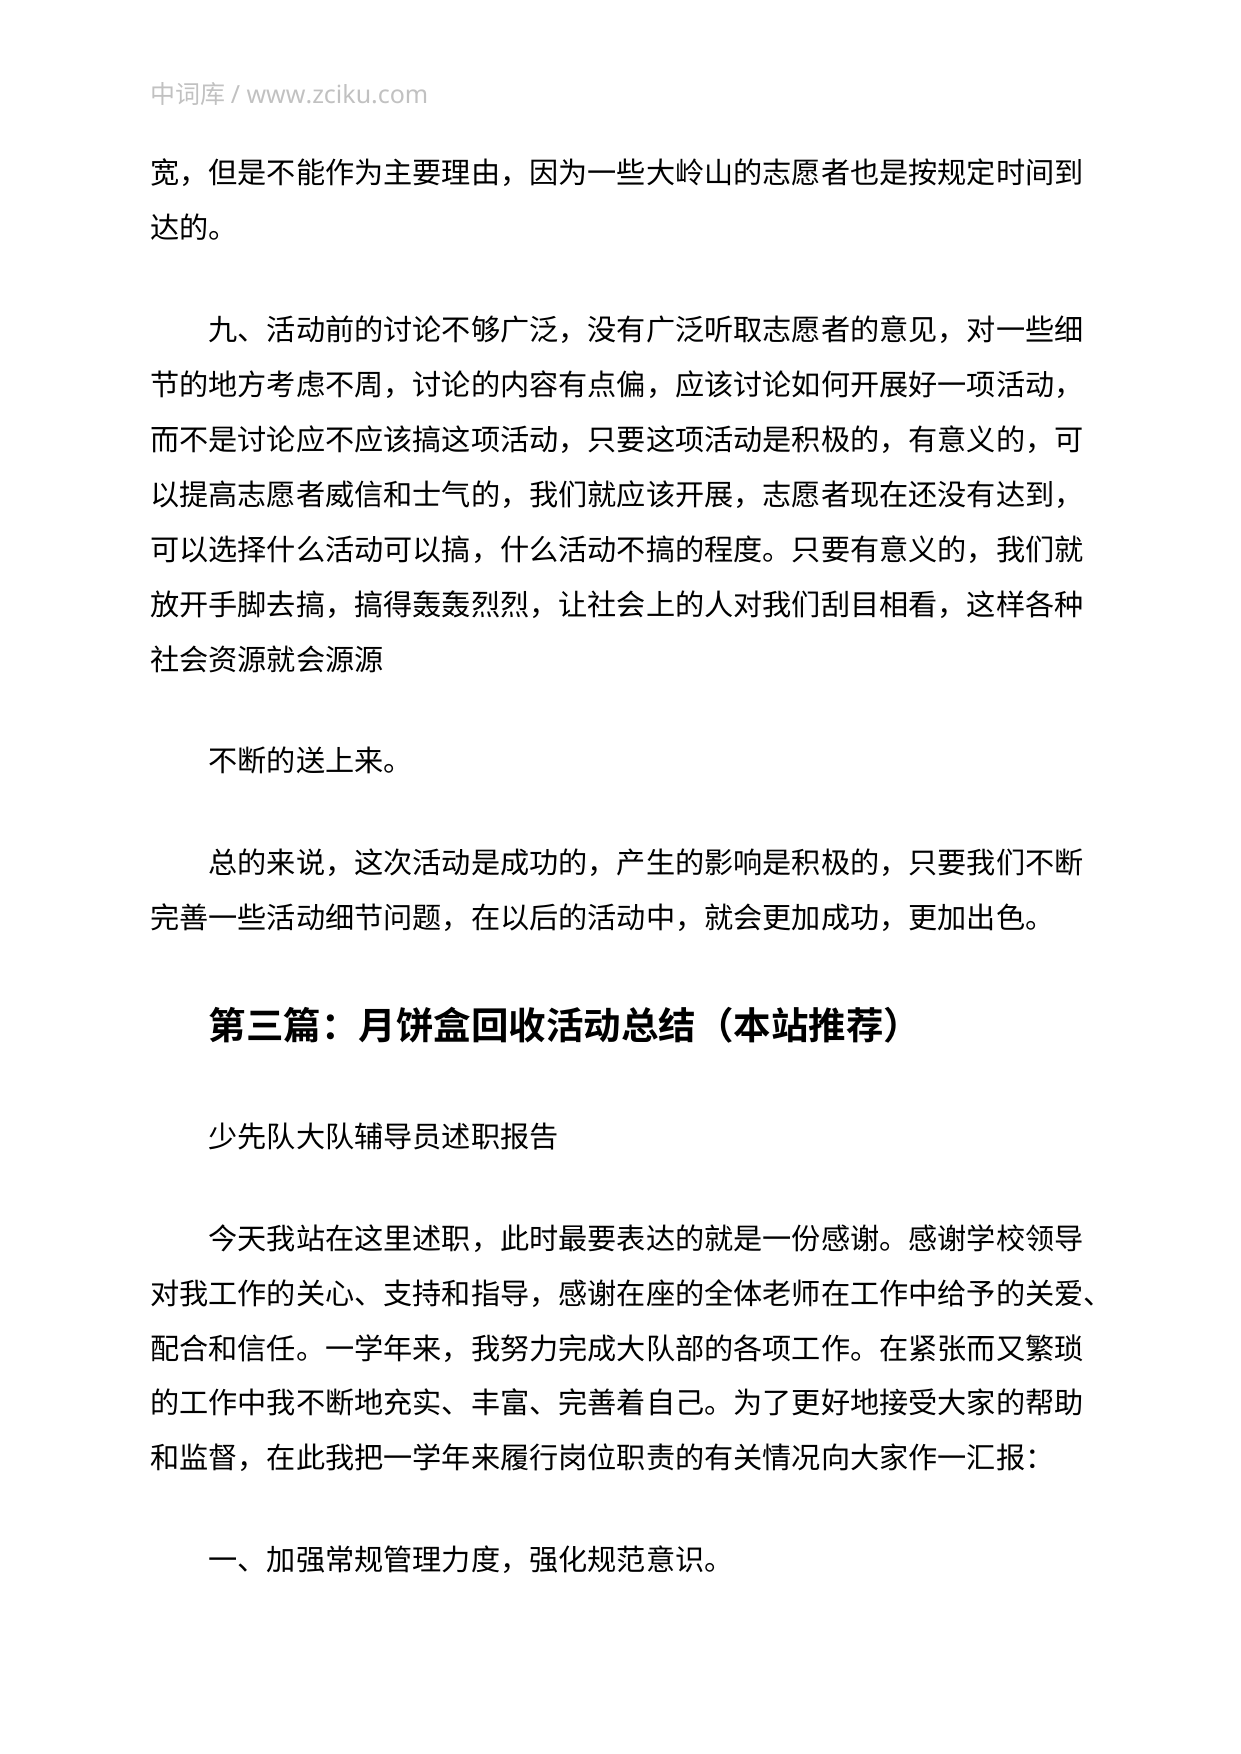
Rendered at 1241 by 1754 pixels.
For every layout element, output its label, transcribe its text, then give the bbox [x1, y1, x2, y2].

text 九、活动前的讨论不够广泛，没有广泛听取志愿者的意见，对一些细节的地方考虑不周，讨论的内容有点偏，应该讨论如何开展好一项活动，而不是讨论应不应该搞这项活动，只要这项活动是积极的，有意义的，可以提高志愿者威信和士气的，我们就应该开展，志愿者现在还没有达到，可以选择什么活动可以搞，什么活动不搞的程度。只要有意义的，我们就放开手脚去搞，搞得轰轰烈烈，让社会上的人对我们刮目相看，这样各种社会资源就会源源 [150, 307, 1090, 678]
text 少先队大队辅导员述职报告 [150, 1114, 1090, 1156]
text 今天我站在这里述职，此时最要表达的就是一份感谢。感谢学校领导对我工作的关心、支持和指导，感谢在座的全体老师在工作中给予的关爱、配合和信任。一学年来，我努力完成大队部的各项工作。在紧张而又繁琐的工作中我不断地充实、丰富、完善着自己。为了更好地接受大家的帮助和监督，在此我把一学年来履行岗位职责的有关情况向大家作一汇报： [150, 1215, 1090, 1477]
text 不断的送上来。 [150, 738, 1090, 780]
text 总的来说，这次活动是成功的，产生的影响是积极的，只要我们不断完善一些活动细节问题，在以后的活动中，就会更加成功，更加出色。 [150, 839, 1090, 937]
text 第三篇：月饼盒回收活动总结（本站推荐） [150, 996, 1090, 1051]
text 一、加强常规管理力度，强化规范意识。 [150, 1537, 1090, 1579]
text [150, 150, 1090, 247]
